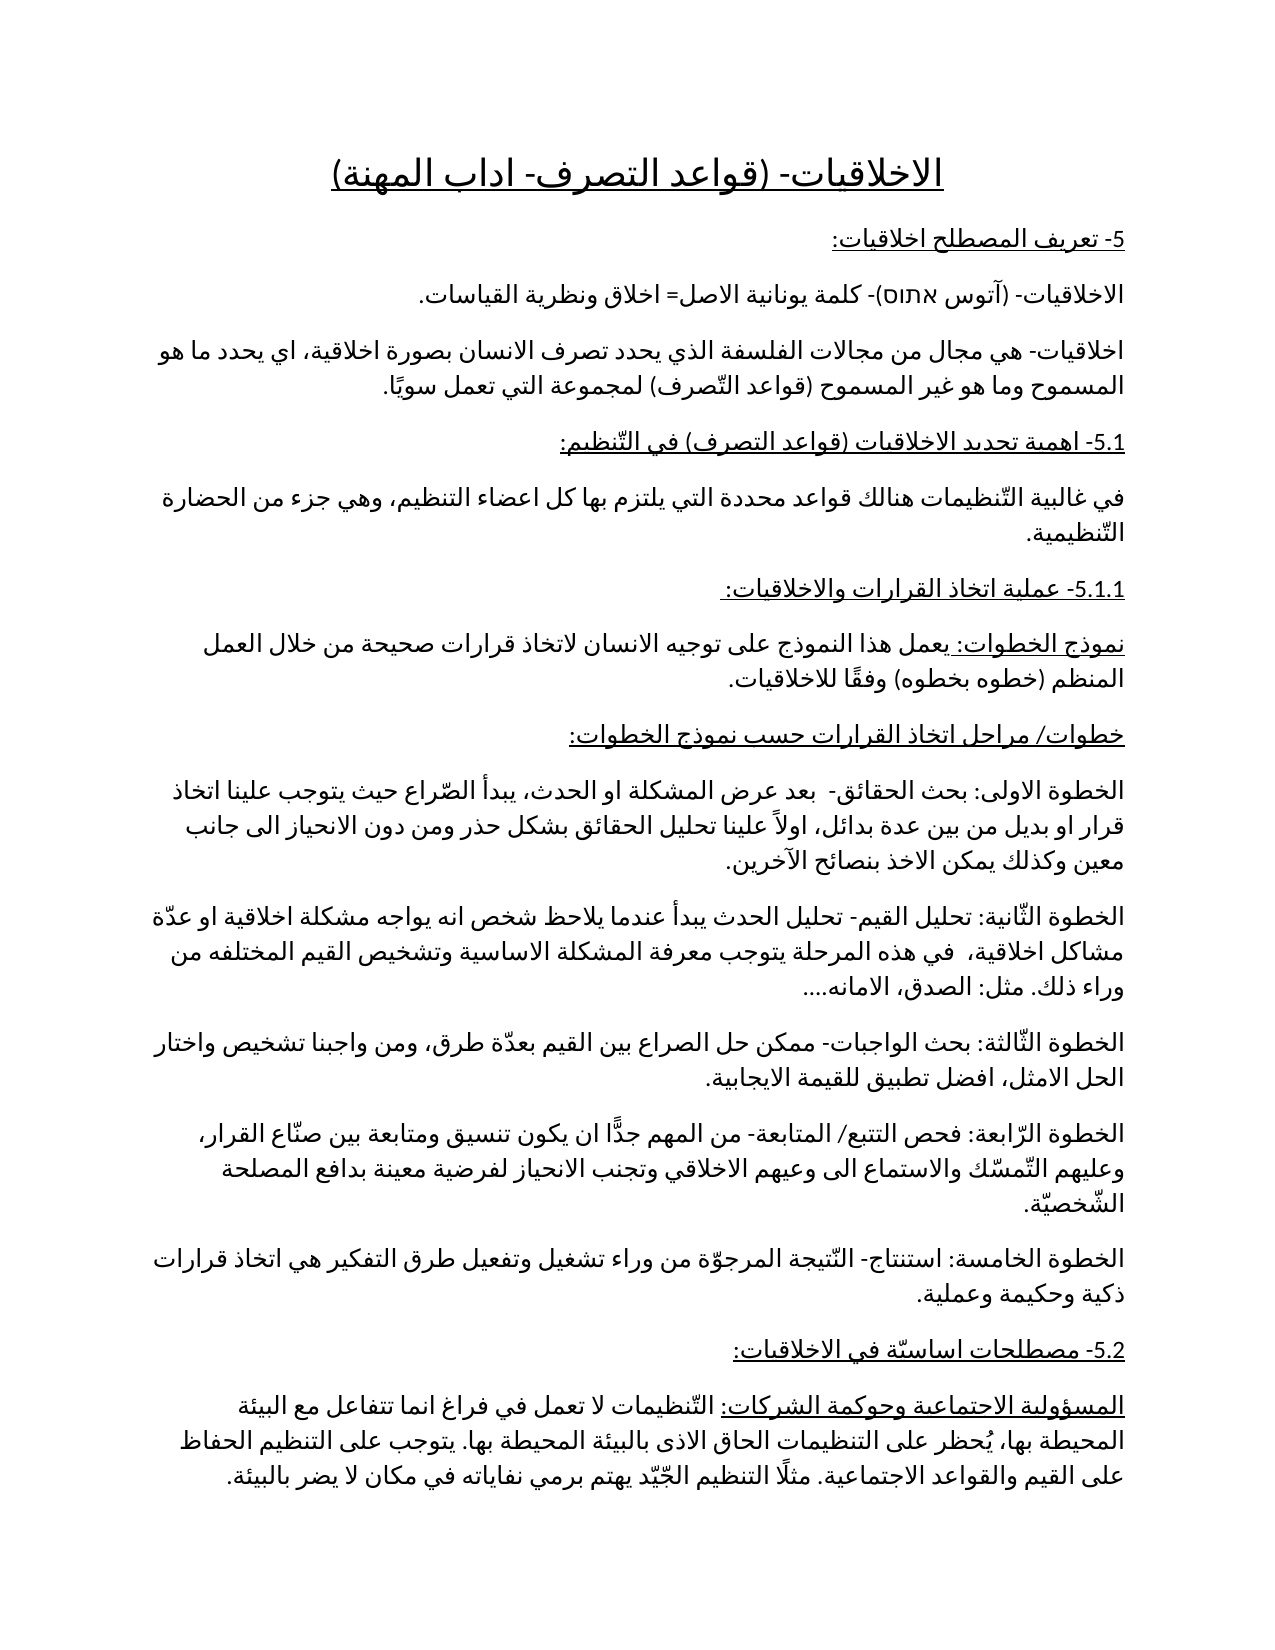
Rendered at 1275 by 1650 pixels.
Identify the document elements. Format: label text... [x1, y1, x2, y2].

text 5.1.1- عملية اتخاذ القرارات والاخلاقيات: [150, 573, 1125, 603]
text المسؤولية الاجتماعية وحوكمة الشركات: التّنظيمات لا تعمل في فراغ انما تتفاعل مع البيئة المحيطة بها، يُحظر على التنظيمات الحاق الاذى بالبيئة المحيطة بها. يتوجب على التنظيم الحفاظ على القيم والقواعد الاجتماعية. مثلًا التنظيم الجّيّد يهتم برمي نفاياته في مكان لا يضر بالبيئة. [150, 1390, 1125, 1491]
text الخطوة الثّانية: تحليل القيم- تحليل الحدث يبدأ عندما يلاحظ شخص انه يواجه مشكلة اخلاقية او عدّة مشاكل اخلاقية، في هذه المرحلة يتوجب معرفة المشكلة الاساسية وتشخيص القيم المختلفه من وراء ذلك. مثل: الصدق، الامانه.... [150, 901, 1125, 1002]
text الخطوة الخامسة: استنتاج- النّتيجة المرجوّة من وراء تشغيل وتفعيل طرق التفكير هي اتخاذ قرارات ذكية وحكيمة وعملية. [150, 1243, 1125, 1309]
text الاخلاقيات- (آتوس אתוס)- كلمة يونانية الاصل= اخلاق ونظرية القياسات. [150, 279, 1125, 310]
text اخلاقيات- هي مجال من مجالات الفلسفة الذي يحدد تصرف الانسان بصورة اخلاقية، اي يحدد ما هو المسموح وما هو غير المسموح (قواعد التّصرف) لمجموعة التي تعمل سويًا. [150, 335, 1125, 401]
text 5- تعريف المصطلح اخلاقيات: [150, 223, 1125, 254]
text الاخلاقيات- (قواعد التصرف- اداب المهنة) [150, 150, 1125, 196]
text 5.2- مصطلحات اساسيّة في الاخلاقيات: [150, 1334, 1125, 1365]
text الخطوة الاولى: بحث الحقائق- بعد عرض المشكلة او الحدث، يبدأ الصّراع حيث يتوجب علينا اتخاذ قرار او بديل من بين عدة بدائل، اولاً علينا تحليل الحقائق بشكل حذر ومن دون الانحياز الى جانب معين وكذلك يمكن الاخذ بنصائح الآخرين. [150, 775, 1125, 876]
text في غالبية التّنظيمات هنالك قواعد محددة التي يلتزم بها كل اعضاء التنظيم، وهي جزء من الحضارة التّنظيمية. [150, 482, 1125, 547]
text خطوات/ مراحل اتخاذ القرارات حسب نموذج الخطوات: [150, 719, 1125, 750]
text الخطوة الثّالثة: بحث الواجبات- ممكن حل الصراع بين القيم بعدّة طرق، ومن واجبنا تشخيص واختار الحل الامثل، افضل تطبيق للقيمة الايجابية. [150, 1027, 1125, 1092]
text نموذج الخطوات: يعمل هذا النموذج على توجيه الانسان لاتخاذ قرارات صحيحة من خلال العمل المنظم (خطوه بخطوه) وفقًا للاخلاقيات. [150, 628, 1125, 694]
text الخطوة الرّابعة: فحص التتبع/ المتابعة- من المهم جدًّا ان يكون تنسيق ومتابعة بين صنّاع القرار، وعليهم التّمسّك والاستماع الى وعيهم الاخلاقي وتجنب الانحياز لفرضية معينة بدافع المصلحة الشّخصيّة. [150, 1118, 1125, 1218]
text 5.1- اهمية تحديد الاخلاقيات (قواعد التصرف) في التّنظيم: [150, 426, 1125, 457]
